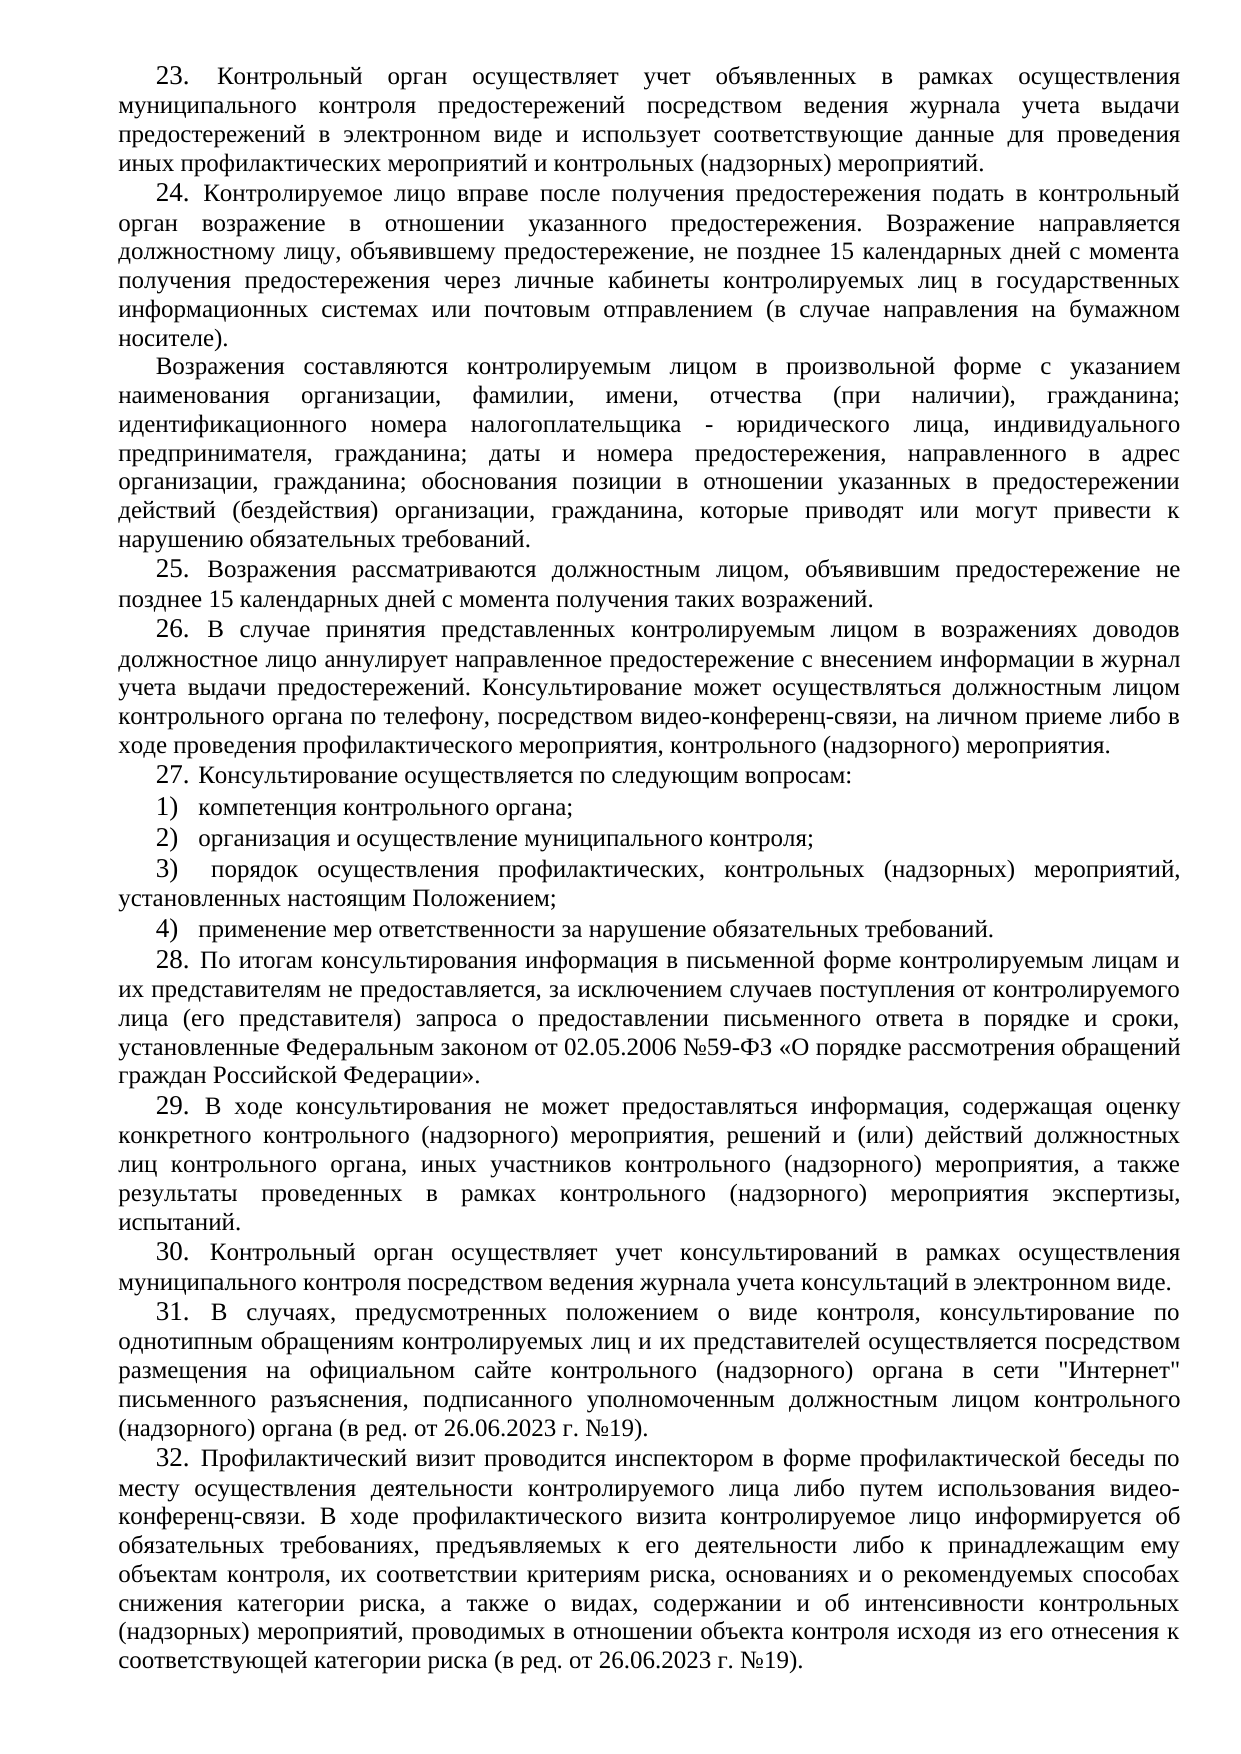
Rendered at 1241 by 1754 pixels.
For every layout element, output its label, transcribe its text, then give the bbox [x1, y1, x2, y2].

list организация и осуществление муниципального контроля; [118, 821, 1181, 852]
list По итогам консультирования информация в письменной форме контролируемым лицам и их представителям не предоставляется, за исключением случаев поступления от контролируемого лица (его представителя) запроса о предоставлении письменного ответа в порядке и сроки, установленные Федеральным законом от 02.05.2006 №59-ФЗ «О порядке рассмотрения обращений граждан Российской Федерации». [118, 943, 1181, 1089]
list Контрольный орган осуществляет учет объявленных в рамках осуществления муниципального контроля предостережений посредством ведения журнала учета выдачи предостережений в электронном виде и использует соответствующие данные для проведения иных профилактических мероприятий и контрольных (надзорных) мероприятий. [118, 59, 1181, 176]
list Профилактический визит проводится инспектором в форме профилактической беседы по месту осуществления деятельности контролируемого лица либо путем использования видео-конференц-связи. В ходе профилактического визита контролируемое лицо информируется об обязательных требованиях, предъявляемых к его деятельности либо к принадлежащим ему объектам контроля, их соответствии критериям риска, основаниях и о рекомендуемых способах снижения категории риска, а также о видах, содержании и об интенсивности контрольных (надзорных) мероприятий, проводимых в отношении объекта контроля исходя из его отнесения к соответствующей категории риска (в ред. от 26.06.2023 г. №19). [118, 1441, 1181, 1674]
list применение мер ответственности за нарушение обязательных требований. [118, 912, 1181, 943]
list В случаях, предусмотренных положением о виде контроля, консультирование по однотипным обращениям контролируемых лиц и их представителей осуществляется посредством размещения на официальном сайте контрольного (надзорного) органа в сети "Интернет" письменного разъяснения, подписанного уполномоченным должностным лицом контрольного (надзорного) органа (в ред. от 26.06.2023 г. №19). [118, 1295, 1181, 1441]
text Возражения составляются контролируемым лицом в произвольной форме с указанием наименования организации, фамилии, имени, отчества (при наличии), гражданина; идентификационного номера налогоплательщика - юридического лица, индивидуального предпринимателя, гражданина; даты и номера предостережения, направленного в адрес организации, гражданина; обоснования позиции в отношении указанных в предостережении действий (бездействия) организации, гражданина, которые приводят или могут привести к нарушению обязательных требований. [118, 351, 1181, 553]
list компетенция контрольного органа; [118, 790, 1181, 821]
list В случае принятия представленных контролируемым лицом в возражениях доводов должностное лицо аннулирует направленное предостережение с внесением информации в журнал учета выдачи предостережений. Консультирование может осуществляться должностным лицом контрольного органа по телефону, посредством видео-конференц-связи, на личном приеме либо в ходе проведения профилактического мероприятия, контрольного (надзорного) мероприятия. [118, 612, 1181, 759]
list Возражения рассматриваются должностным лицом, объявившим предостережение не позднее 15 календарных дней с момента получения таких возражений. [118, 553, 1181, 612]
list Консультирование осуществляется по следующим вопросам: [118, 759, 1181, 790]
list порядок осуществления профилактических, контрольных (надзорных) мероприятий, установленных настоящим Положением; [118, 852, 1181, 912]
list Контрольный орган осуществляет учет консультирований в рамках осуществления муниципального контроля посредством ведения журнала учета консультаций в электронном виде. [118, 1235, 1181, 1295]
list Контролируемое лицо вправе после получения предостережения подать в контрольный орган возражение в отношении указанного предостережения. Возражение направляется должностному лицу, объявившему предостережение, не позднее 15 календарных дней с момента получения предостережения через личные кабинеты контролируемых лиц в государственных информационных системах или почтовым отправлением (в случае направления на бумажном носителе). [118, 176, 1181, 351]
list В ходе консультирования не может предоставляться информация, содержащая оценку конкретного контрольного (надзорного) мероприятия, решений и (или) действий должностных лиц контрольного органа, иных участников контрольного (надзорного) мероприятия, а также результаты проведенных в рамках контрольного (надзорного) мероприятия экспертизы, испытаний. [118, 1089, 1181, 1235]
